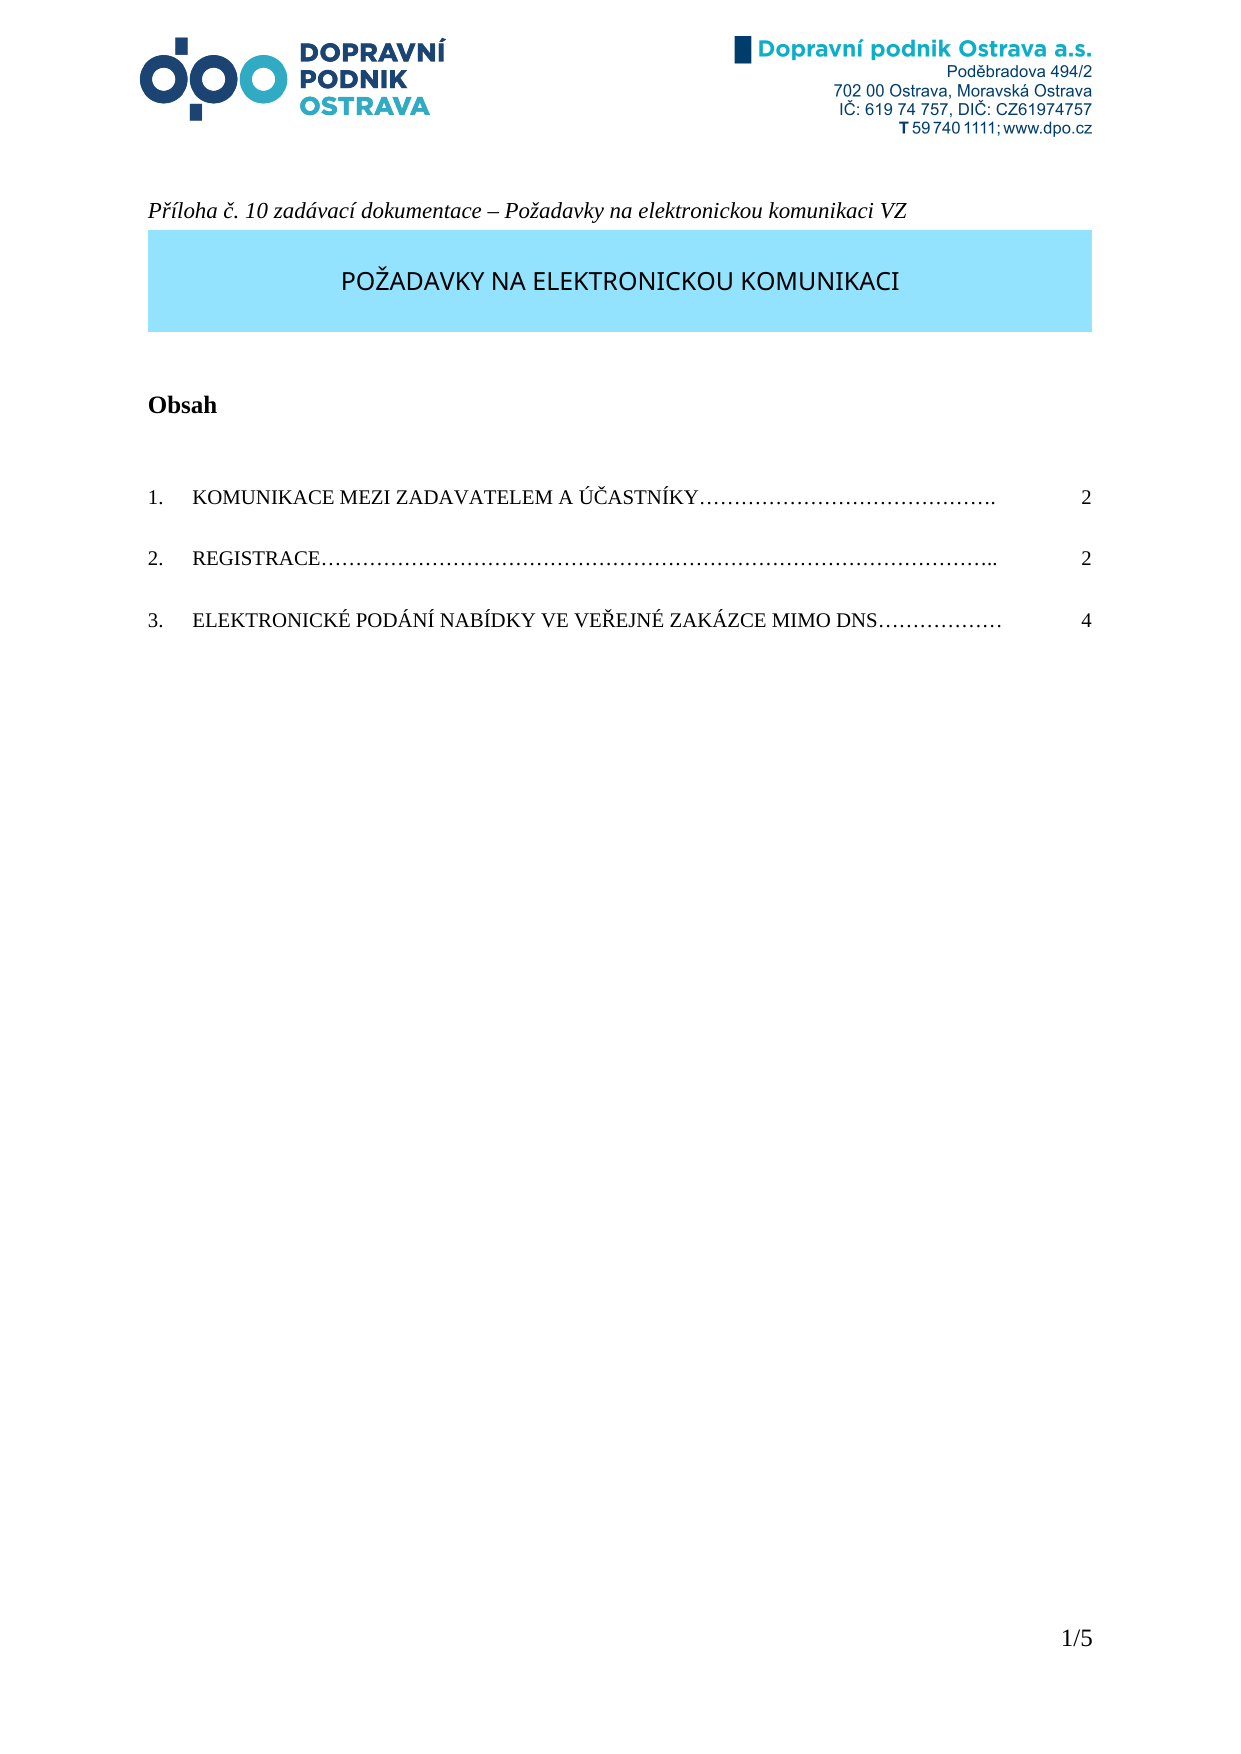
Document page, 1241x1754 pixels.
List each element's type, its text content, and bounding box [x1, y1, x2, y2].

picture [139, 37, 447, 121]
picture [734, 36, 1092, 137]
text Příloha č. 10 zadávací dokumentace – Požadavky na elektronickou komunikaci VZ [148, 197, 1092, 224]
text 3. Elektronické podání nabídky ve veřejné zakázce mimo DNS……………… 4 [148, 608, 1092, 632]
text 2. Registrace…………………………………………………………………………………….. 2 [148, 546, 1092, 570]
text 1. Komunikace mezi zadavatelem a účastníky……………………………………. 2 [148, 485, 1092, 509]
text POŽADAVKY NA ELEKTRONICKOU KOMUNIKACI [148, 264, 1092, 298]
text Obsah [148, 390, 1092, 418]
